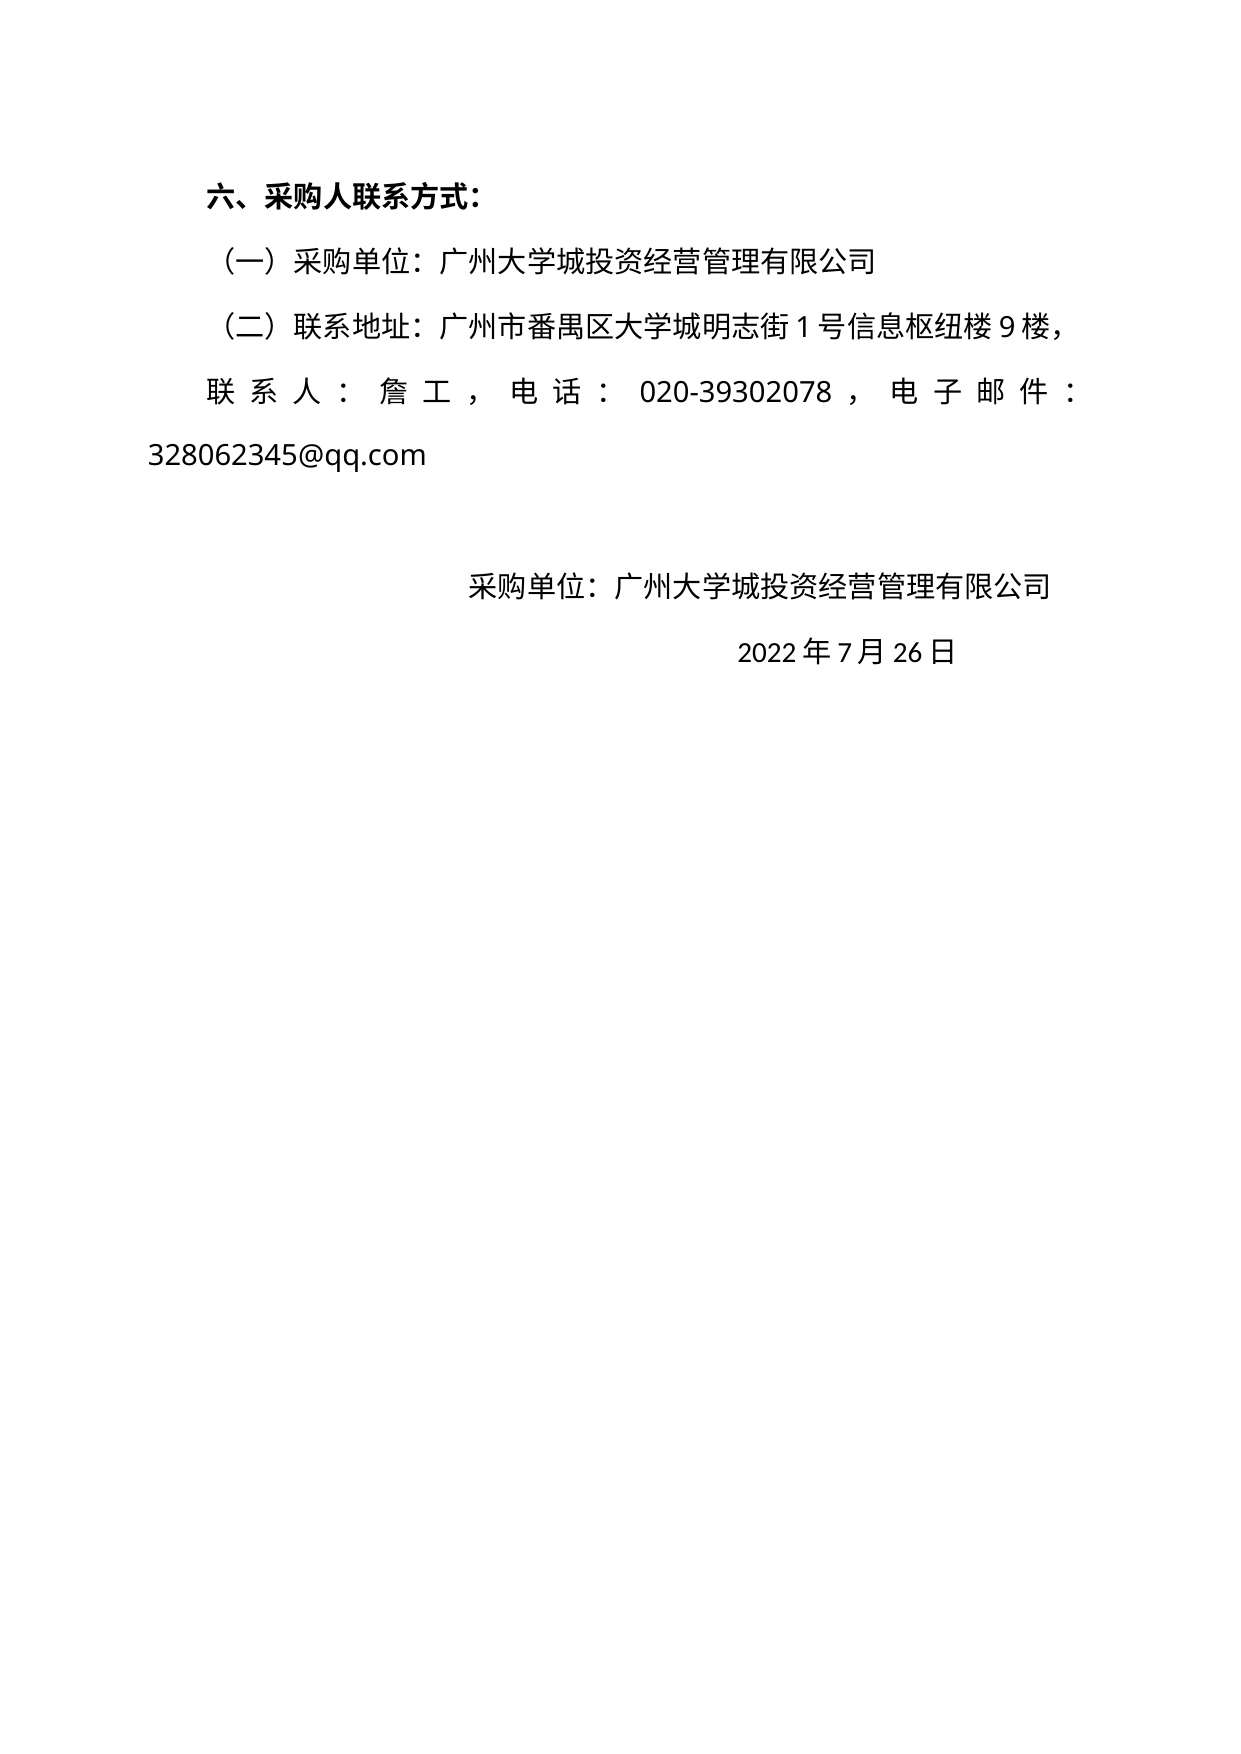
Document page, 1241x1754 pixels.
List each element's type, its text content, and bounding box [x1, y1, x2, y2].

text 联系人：詹工，电话：020-39302078，电子邮件：328062345@qq.com [148, 357, 1092, 487]
text （一）采购单位：广州大学城投资经营管理有限公司 [148, 227, 1092, 292]
text 采购单位：广州大学城投资经营管理有限公司 [148, 552, 1092, 617]
list 采购人联系方式： [148, 162, 1092, 227]
text 2022年7月26日 [148, 617, 1092, 682]
text （二）联系地址：广州市番禺区大学城明志街1号信息枢纽楼9楼， [148, 292, 1092, 357]
